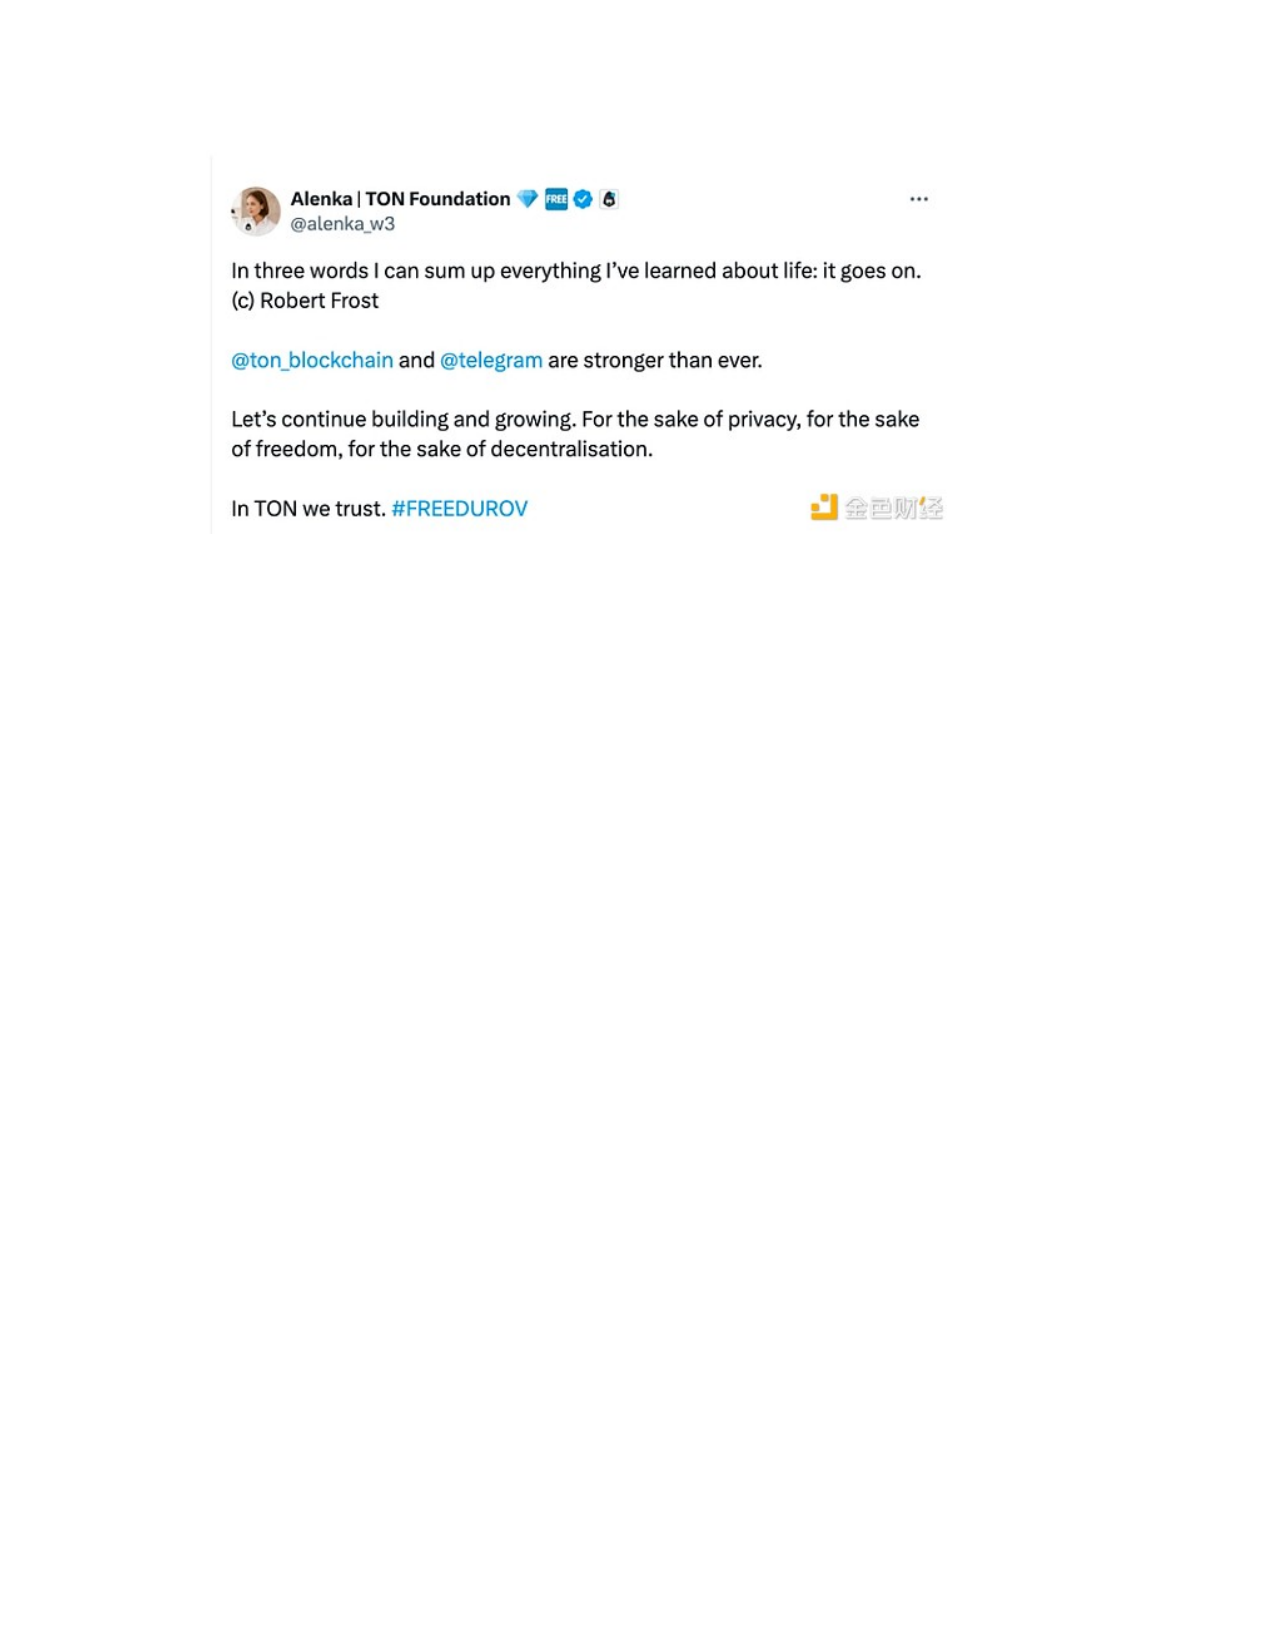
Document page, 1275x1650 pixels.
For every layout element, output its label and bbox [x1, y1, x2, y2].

picture [206, 150, 957, 534]
